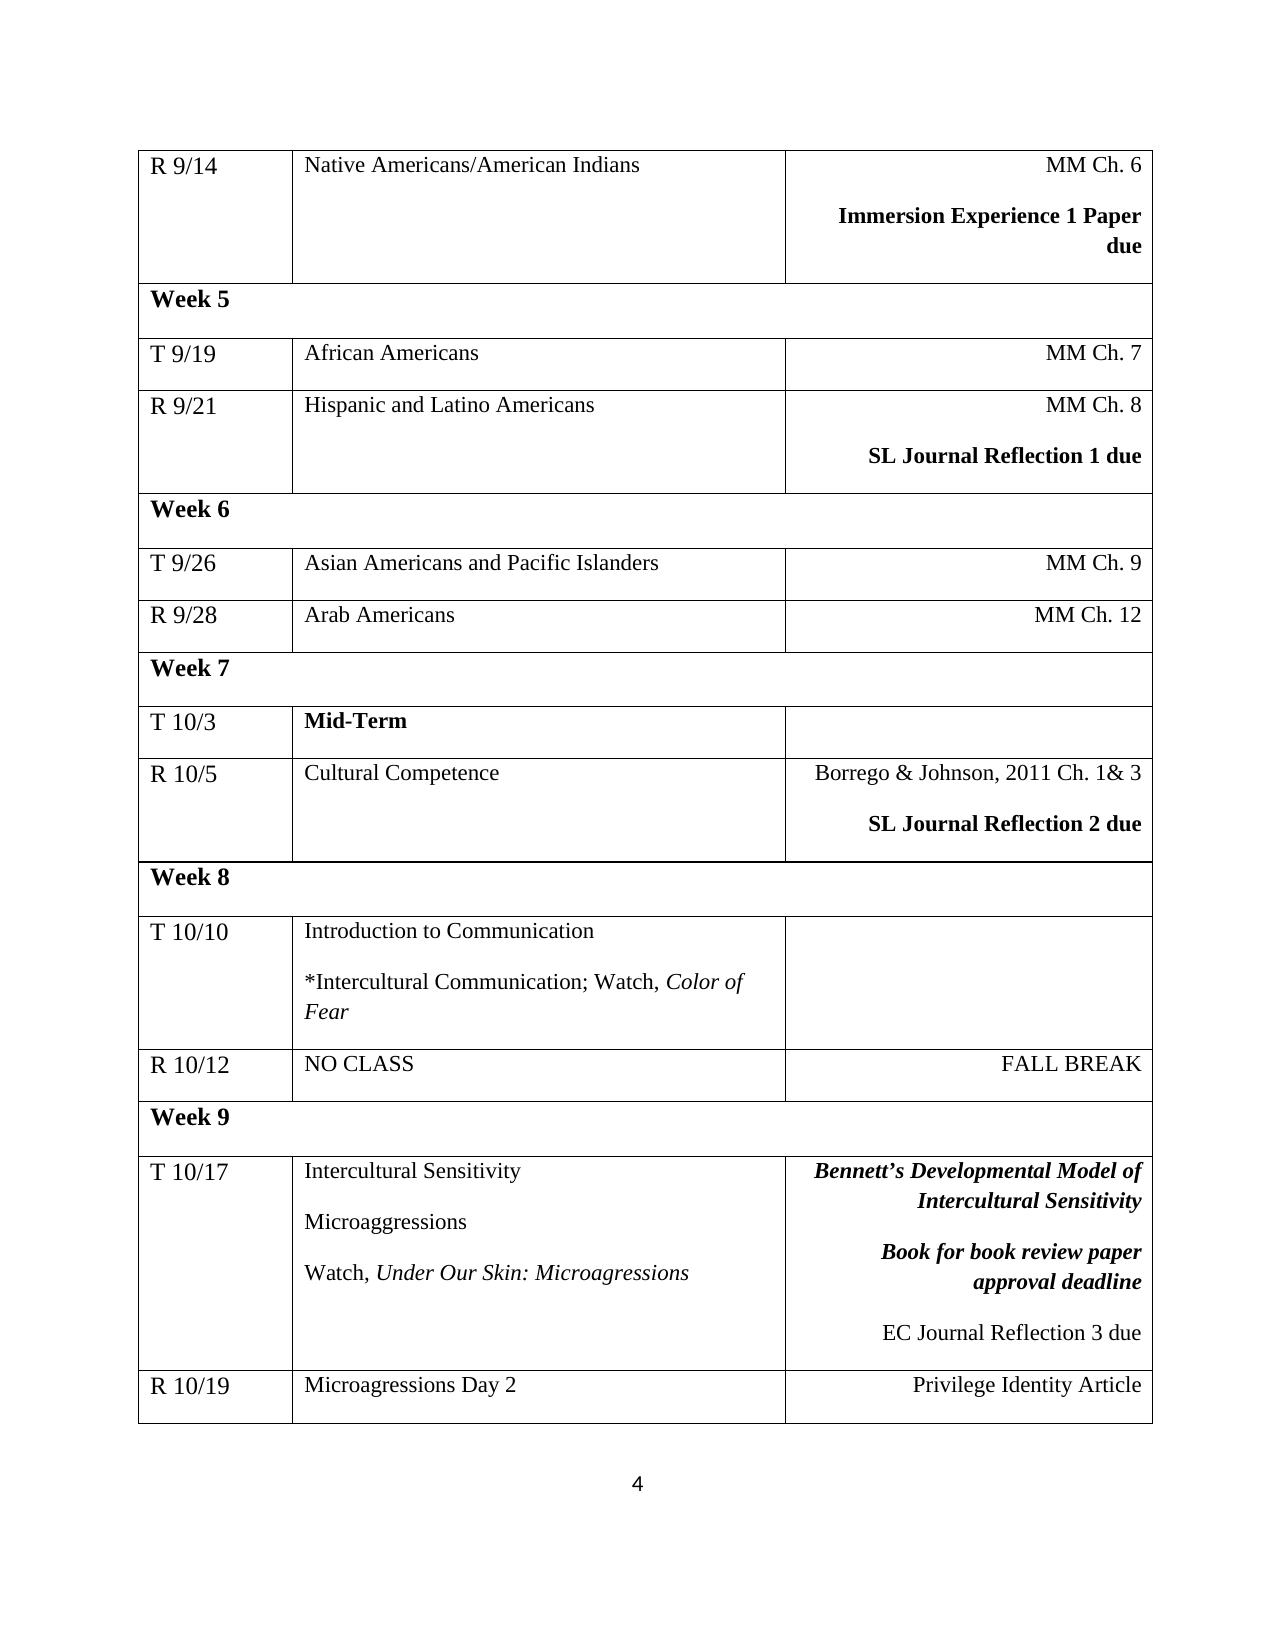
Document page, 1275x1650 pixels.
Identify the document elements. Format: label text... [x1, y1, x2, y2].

table_cell MM Ch. 8 SL Journal Reflection 1 due [786, 391, 1152, 493]
table_cell MM Ch. 9 [786, 549, 1152, 599]
table_cell [786, 707, 1152, 758]
table_cell R 10/19 [139, 1371, 292, 1422]
table_cell R 10/5 [139, 759, 292, 861]
table_cell Week 9 [139, 1102, 1152, 1156]
table_cell MM Ch. 6 Immersion Experience 1 Paper due [786, 151, 1152, 283]
table_cell Hispanic and Latino Americans [293, 391, 785, 493]
table_cell T 9/26 [139, 549, 292, 599]
table_cell [786, 917, 1152, 1049]
table_cell MM Ch. 12 [786, 601, 1152, 652]
table_cell MM Ch. 7 [786, 339, 1152, 390]
table_cell African Americans [293, 339, 785, 390]
table_cell Week 5 [139, 284, 1152, 338]
table_cell Week 6 [139, 494, 1152, 547]
table_cell T 10/3 [139, 707, 292, 758]
table_cell Arab Americans [293, 601, 785, 652]
table_cell Mid-Term [293, 707, 785, 758]
table_cell R 9/14 [139, 151, 292, 283]
table_cell R 9/21 [139, 391, 292, 493]
table_cell R 10/12 [139, 1050, 292, 1101]
table_cell Borrego & Johnson, 2011 Ch. 1& 3 SL Journal Reflection 2 due [786, 759, 1152, 861]
table_cell T 10/10 [139, 917, 292, 1049]
table_cell Week 8 [139, 863, 1152, 916]
table_cell Cultural Competence [293, 759, 785, 861]
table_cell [786, 1371, 1152, 1422]
table_cell Bennett’s Developmental Model of Intercultural Sensitivity Book for book review paper approval deadline EC Journal Reflection 3 due [786, 1157, 1152, 1370]
table_cell Intercultural Sensitivity Microaggressions Watch, Under Our Skin: Microagressions [293, 1157, 785, 1370]
table_cell T 9/19 [139, 339, 292, 390]
table_cell Introduction to Communication *Intercultural Communication; Watch, Color of Fear [293, 917, 785, 1049]
table_cell FALL BREAK [786, 1050, 1152, 1101]
table_cell Native Americans/American Indians [293, 151, 785, 283]
table_cell R 9/28 [139, 601, 292, 652]
table_cell Week 7 [139, 653, 1152, 706]
table_cell T 10/17 [139, 1157, 292, 1370]
table_cell Asian Americans and Pacific Islanders [293, 549, 785, 599]
table_cell NO CLASS [293, 1050, 785, 1101]
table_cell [293, 1371, 785, 1422]
